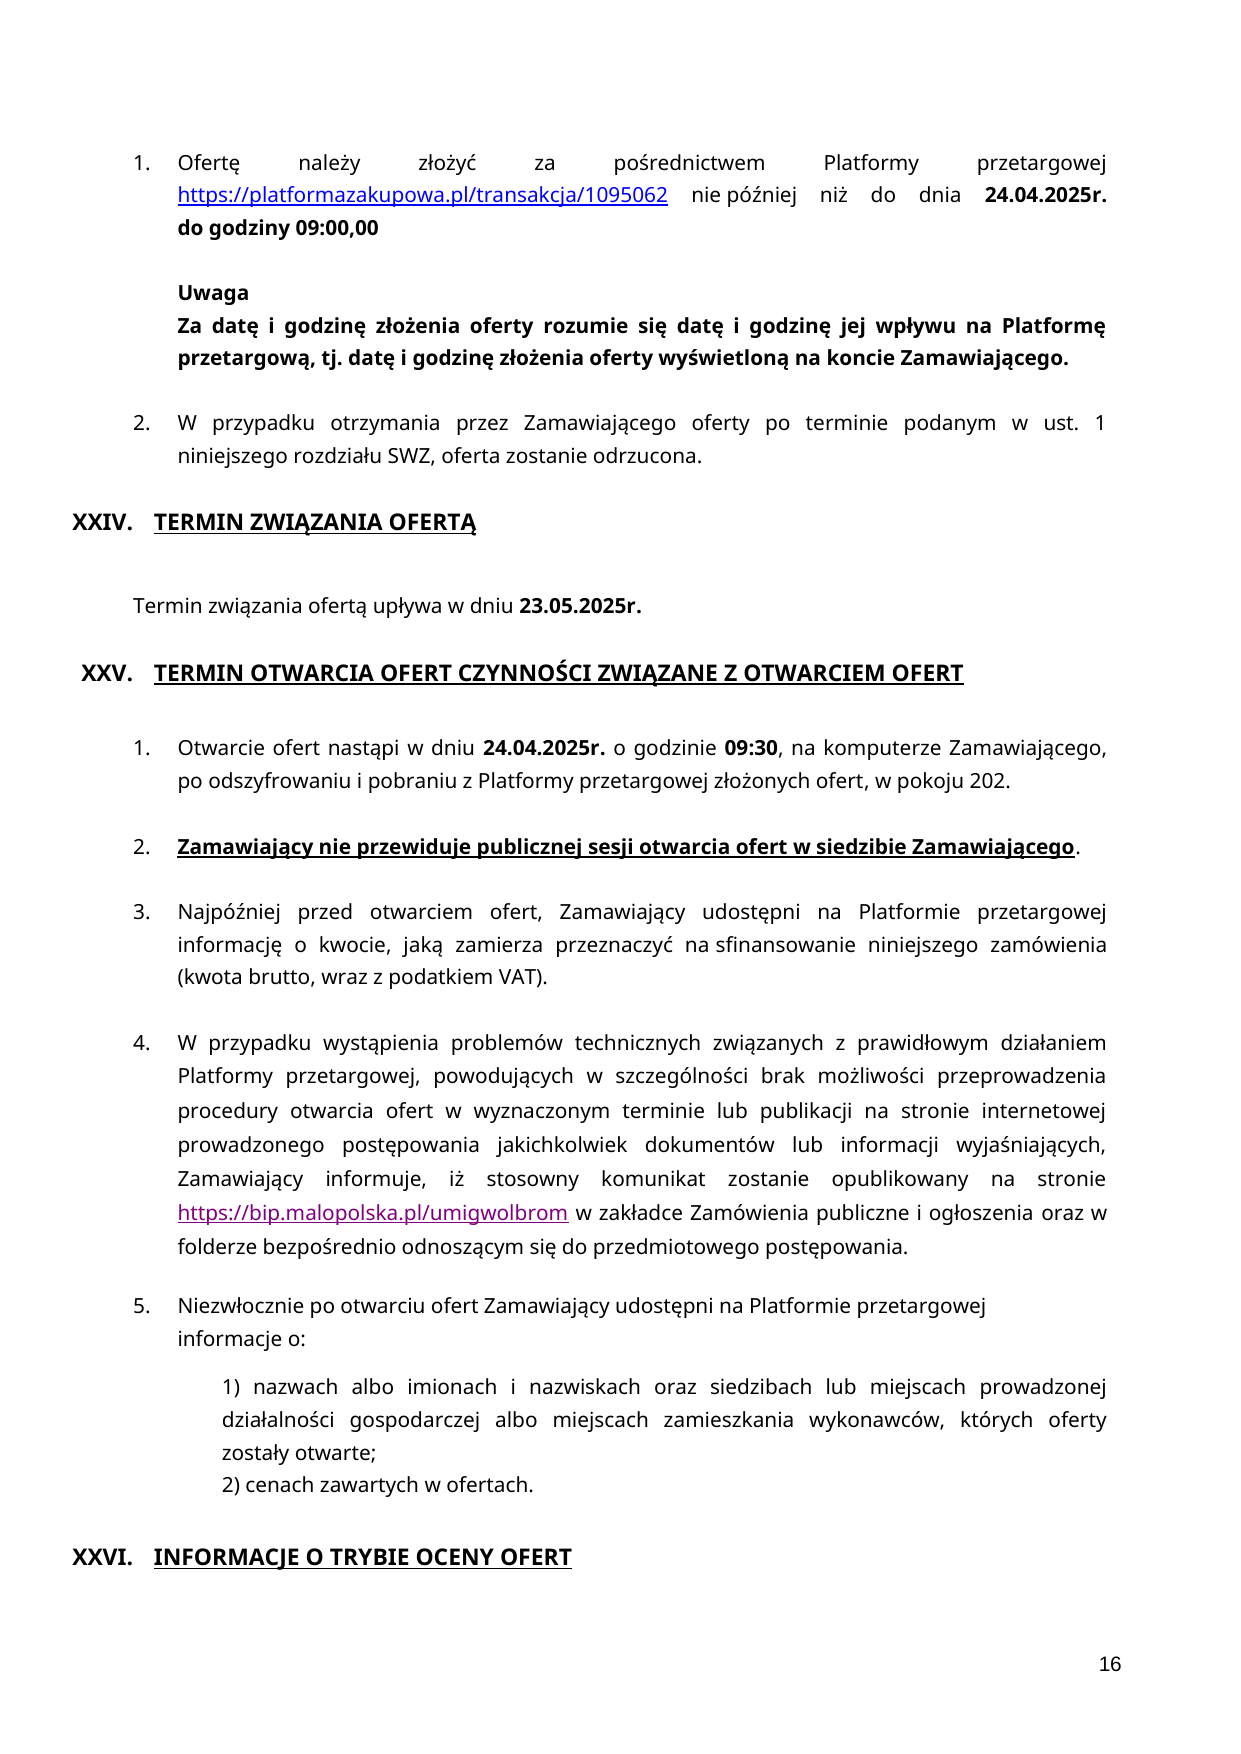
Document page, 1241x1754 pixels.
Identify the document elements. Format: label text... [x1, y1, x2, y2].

list INFORMACJE O TRYBIE OCENY OFERT [133, 1541, 1107, 1572]
text Za datę i godzinę złożenia oferty rozumie się datę i godzinę jej wpływu na Platformę przetargową, tj. datę i godzinę złożenia oferty wyświetloną na koncie Zamawiającego. [177, 311, 1107, 372]
list Otwarcie ofert nastąpi w dniu 24.04.2025r. o godzinie 09:30, na komputerze Zamawiającego, po odszyfrowaniu i pobraniu z Platformy przetargowej złożonych ofert, w pokoju 202. [133, 733, 1107, 795]
list TERMIN ZWIĄZANIA OFERTĄ [133, 506, 1107, 538]
list Ofertę należy złożyć za pośrednictwem Platformy przetargowej https://platformazakupowa.pl/transakcja/1095062 nie później niż do dnia 24.04.2025r. do godziny 09:00,00 [133, 148, 1107, 241]
text 1) nazwach albo imionach i nazwiskach oraz siedzibach lub miejscach prowadzonej działalności gospodarczej albo miejscach zamieszkania wykonawców, których oferty zostały otwarte; [222, 1372, 1107, 1466]
list TERMIN OTWARCIA OFERT CZYNNOŚCI ZWIĄZANE Z OTWARCIEM OFERT [133, 657, 1107, 688]
list Niezwłocznie po otwarciu ofert Zamawiający udostępni na Platformie przetargowej informacje o: [133, 1291, 1107, 1352]
list Zamawiający nie przewiduje publicznej sesji otwarcia ofert w siedzibie Zamawiającego. [133, 832, 1107, 860]
text 2) cenach zawartych w ofertach. [222, 1470, 1107, 1499]
list W przypadku otrzymania przez Zamawiającego oferty po terminie podanym w ust. 1 niniejszego rozdziału SWZ, oferta zostanie odrzucona. [133, 408, 1107, 469]
list W przypadku wystąpienia problemów technicznych związanych z prawidłowym działaniem Platformy przetargowej, powodujących w szczególności brak możliwości przeprowadzenia procedury otwarcia ofert w wyznaczonym terminie lub publikacji na stronie internetowej prowadzonego postępowania jakichkolwiek dokumentów lub informacji wyjaśniających, Zamawiający informuje, iż stosowny komunikat zostanie opublikowany na stronie https://bip.malopolska.pl/umigwolbrom w zakładce Zamówienia publiczne i ogłoszenia oraz w folderze bezpośrednio odnoszącym się do przedmiotowego postępowania. [133, 1028, 1107, 1260]
text Termin związania ofertą upływa w dniu 23.05.2025r. [133, 591, 1110, 620]
list Najpóźniej przed otwarciem ofert, Zamawiający udostępni na Platformie przetargowej informację o kwocie, jaką zamierza przeznaczyć na sfinansowanie niniejszego zamówienia (kwota brutto, wraz z podatkiem VAT). [133, 897, 1107, 991]
text Uwaga [177, 278, 1107, 307]
